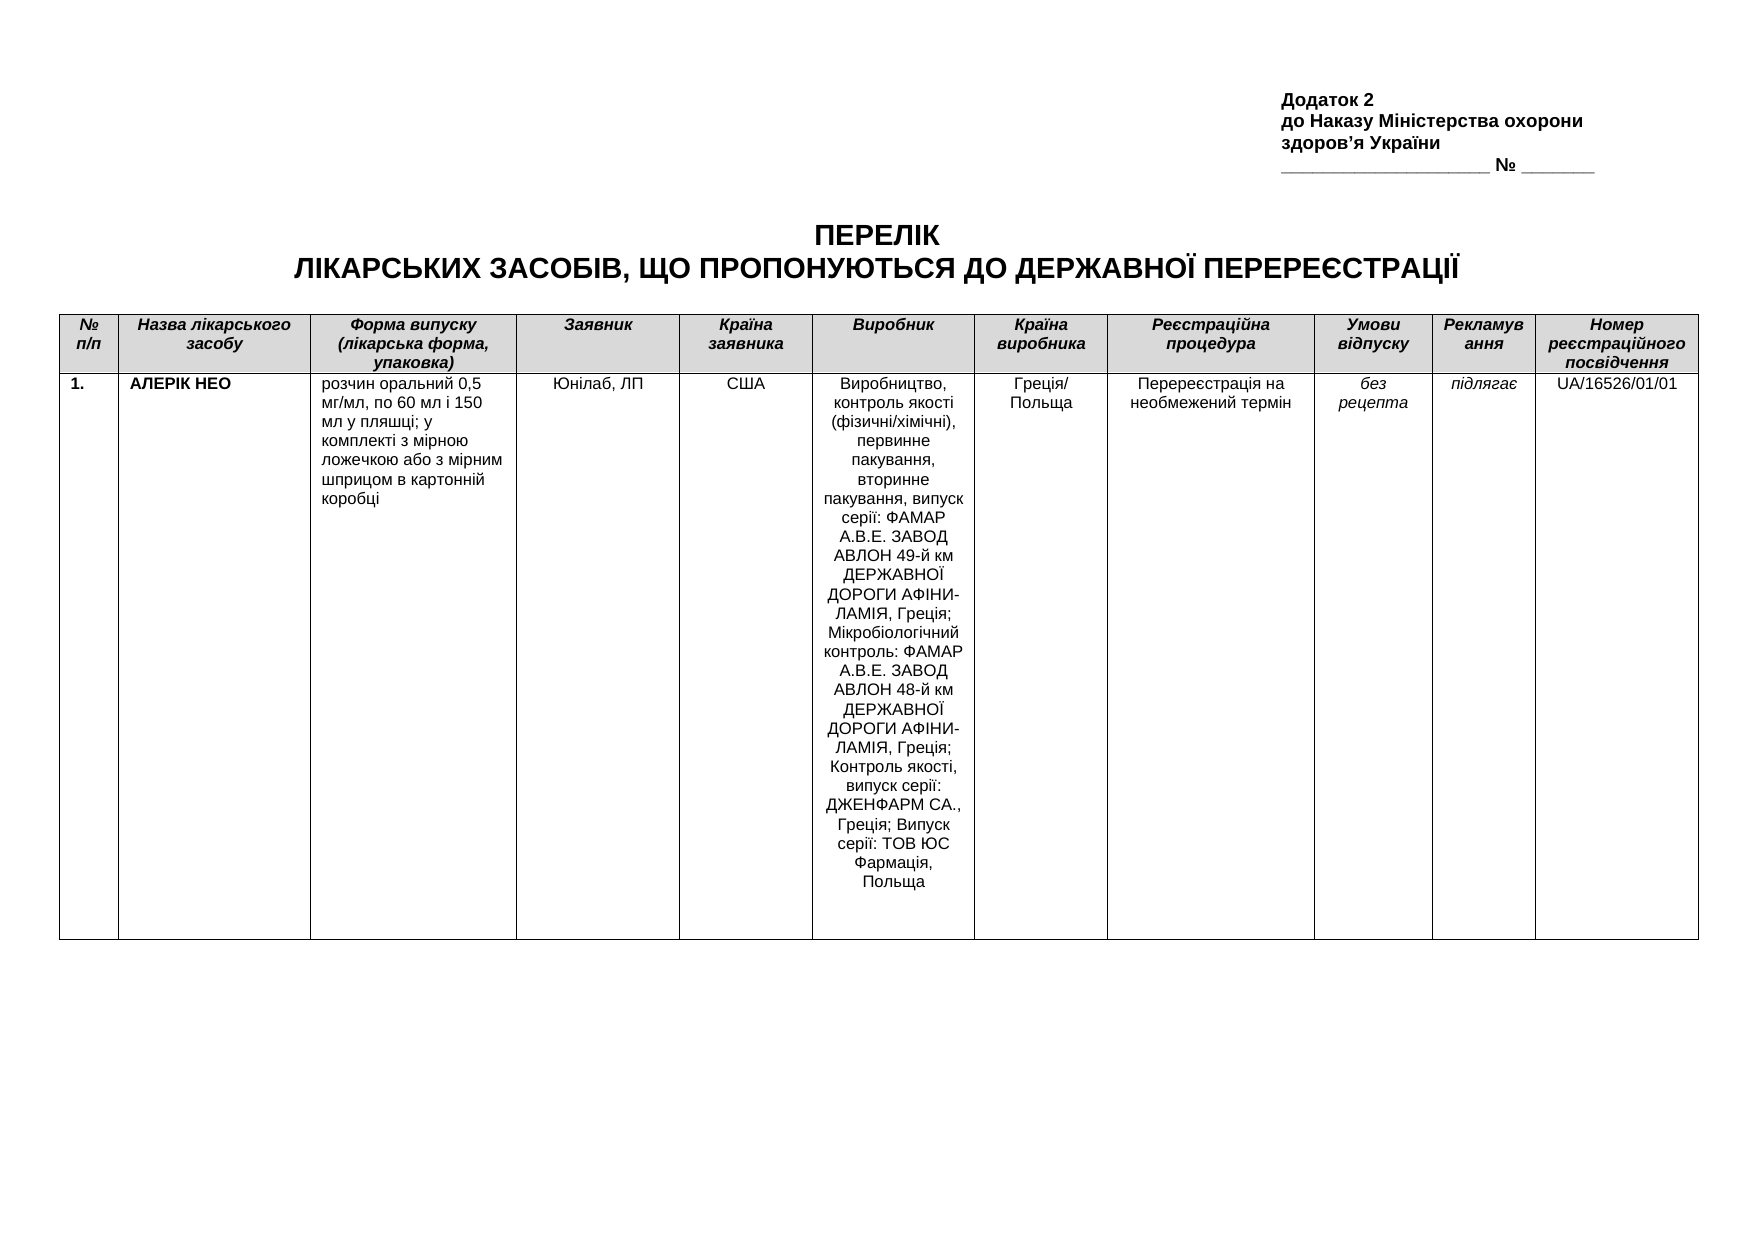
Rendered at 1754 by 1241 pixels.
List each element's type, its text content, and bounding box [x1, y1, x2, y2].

table_header Номер реєстраційного посвідчення [1536, 315, 1698, 372]
table_cell без рецепта [1315, 374, 1432, 939]
table_cell США [680, 374, 812, 939]
table_cell АЛЕРІК НЕО [119, 374, 310, 939]
table_cell Перереєстрація на необмежений термін [1108, 374, 1314, 939]
table_header Рекламування [1433, 315, 1535, 372]
table_cell UA/16526/01/01 [1536, 374, 1698, 939]
table_cell Юнілаб, ЛП [517, 374, 679, 939]
table_cell підлягає [1433, 374, 1535, 939]
table_cell розчин оральний 0,5 мг/мл, по 60 мл і 150 мл у пляшці; у комплекті з мірною ложечкою або з мірним шприцом в картонній коробці [311, 374, 516, 939]
table_cell [60, 374, 118, 939]
text ПЕРЕЛІК [89, 218, 1665, 252]
table_header Країна заявника [680, 315, 812, 372]
table_header Назва лікарського засобу [119, 315, 310, 372]
text ЛІКАРСЬКИХ ЗАСОБІВ, що пропонуються до державної ПЕРЕреєстрації [89, 252, 1665, 285]
table_cell Греція/ Польща [975, 374, 1107, 939]
table_header Заявник [517, 315, 679, 372]
table_header Додаток 2 до Наказу Міністерства охорони здоров’я України ____________________ № _______ [1270, 89, 1669, 175]
table_header Умови відпуску [1315, 315, 1432, 372]
table_header Виробник [813, 315, 974, 372]
table_header Країна виробника [975, 315, 1107, 372]
table_header № п/п [60, 315, 118, 372]
table_cell Виробництво, контроль якості (фізичні/хімічні), первинне пакування, вторинне пакування, випуск серії: ФАМАР А.В.Е. ЗАВОД АВЛОН 49-й км ДЕРЖАВНОЇ ДОРОГИ АФІНИ-ЛАМІЯ, Греція; Мікробіологічний контроль: ФАМАР А.В.Е. ЗАВОД АВЛОН 48-й км ДЕРЖАВНОЇ ДОРОГИ АФІНИ-ЛАМІЯ, Греція; Контроль якості, випуск серії: ДЖЕНФАРМ СА., Греція; Випуск серії: ТОВ ЮС Фармація, Польща [813, 374, 974, 939]
table_header Форма випуску (лікарська форма, упаковка) [311, 315, 516, 372]
table_header Реєстраційна процедура [1108, 315, 1314, 372]
